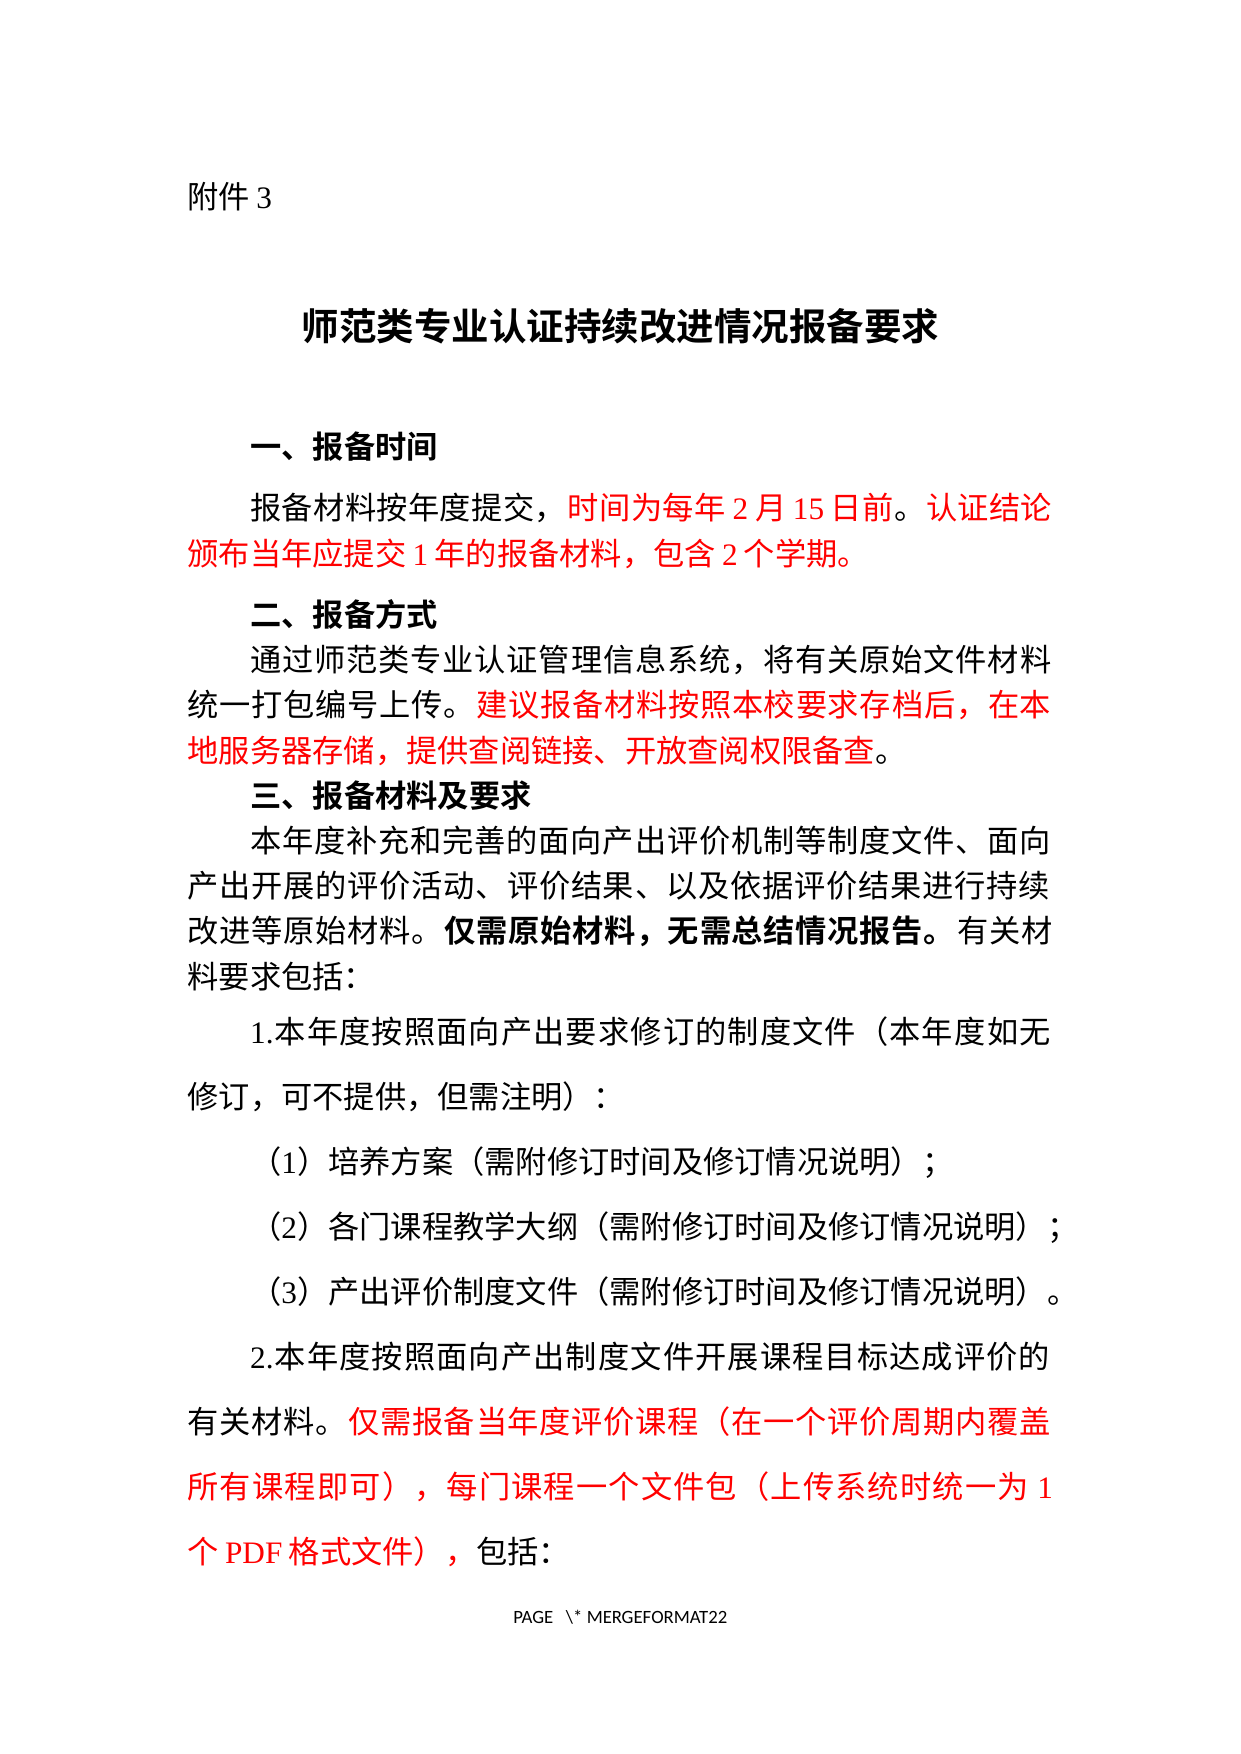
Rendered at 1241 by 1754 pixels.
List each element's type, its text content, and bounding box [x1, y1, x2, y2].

text 师范类专业认证持续改进情况报备要求 [187, 292, 1053, 357]
text 2.本年度按照面向产出制度文件开展课程目标达成评价的有关材料。仅需报备当年度评价课程（在一个评价周期内覆盖所有课程即可），每门课程一个文件包（上传系统时统一为1个PDF格式文件），包括： [187, 1322, 1053, 1582]
text （2）各门课程教学大纲（需附修订时间及修订情况说明）； [187, 1192, 1053, 1257]
text 三、报备材料及要求 [187, 771, 1053, 816]
text 1.本年度按照面向产出要求修订的制度文件（本年度如无修订，可不提供，但需注明）： [187, 997, 1053, 1127]
text 附件3 [187, 162, 1053, 227]
text （3）产出评价制度文件（需附修订时间及修订情况说明）。 [187, 1257, 1053, 1322]
text （1）培养方案（需附修订时间及修订情况说明）； [187, 1127, 1053, 1192]
text 一、报备时间 [187, 422, 1053, 467]
text 报备材料按年度提交，时间为每年2月15日前。认证结论颁布当年应提交1年的报备材料，包含2个学期。 [187, 483, 1053, 574]
text 二、报备方式 [187, 590, 1053, 635]
text 本年度补充和完善的面向产出评价机制等制度文件、面向产出开展的评价活动、评价结果、以及依据评价结果进行持续改进等原始材料。仅需原始材料，无需总结情况报告。有关材料要求包括： [187, 816, 1053, 997]
text 通过师范类专业认证管理信息系统，将有关原始文件材料统一打包编号上传。建议报备材料按照本校要求存档后，在本地服务器存储，提供查阅链接、开放查阅权限备查。 [187, 635, 1053, 771]
